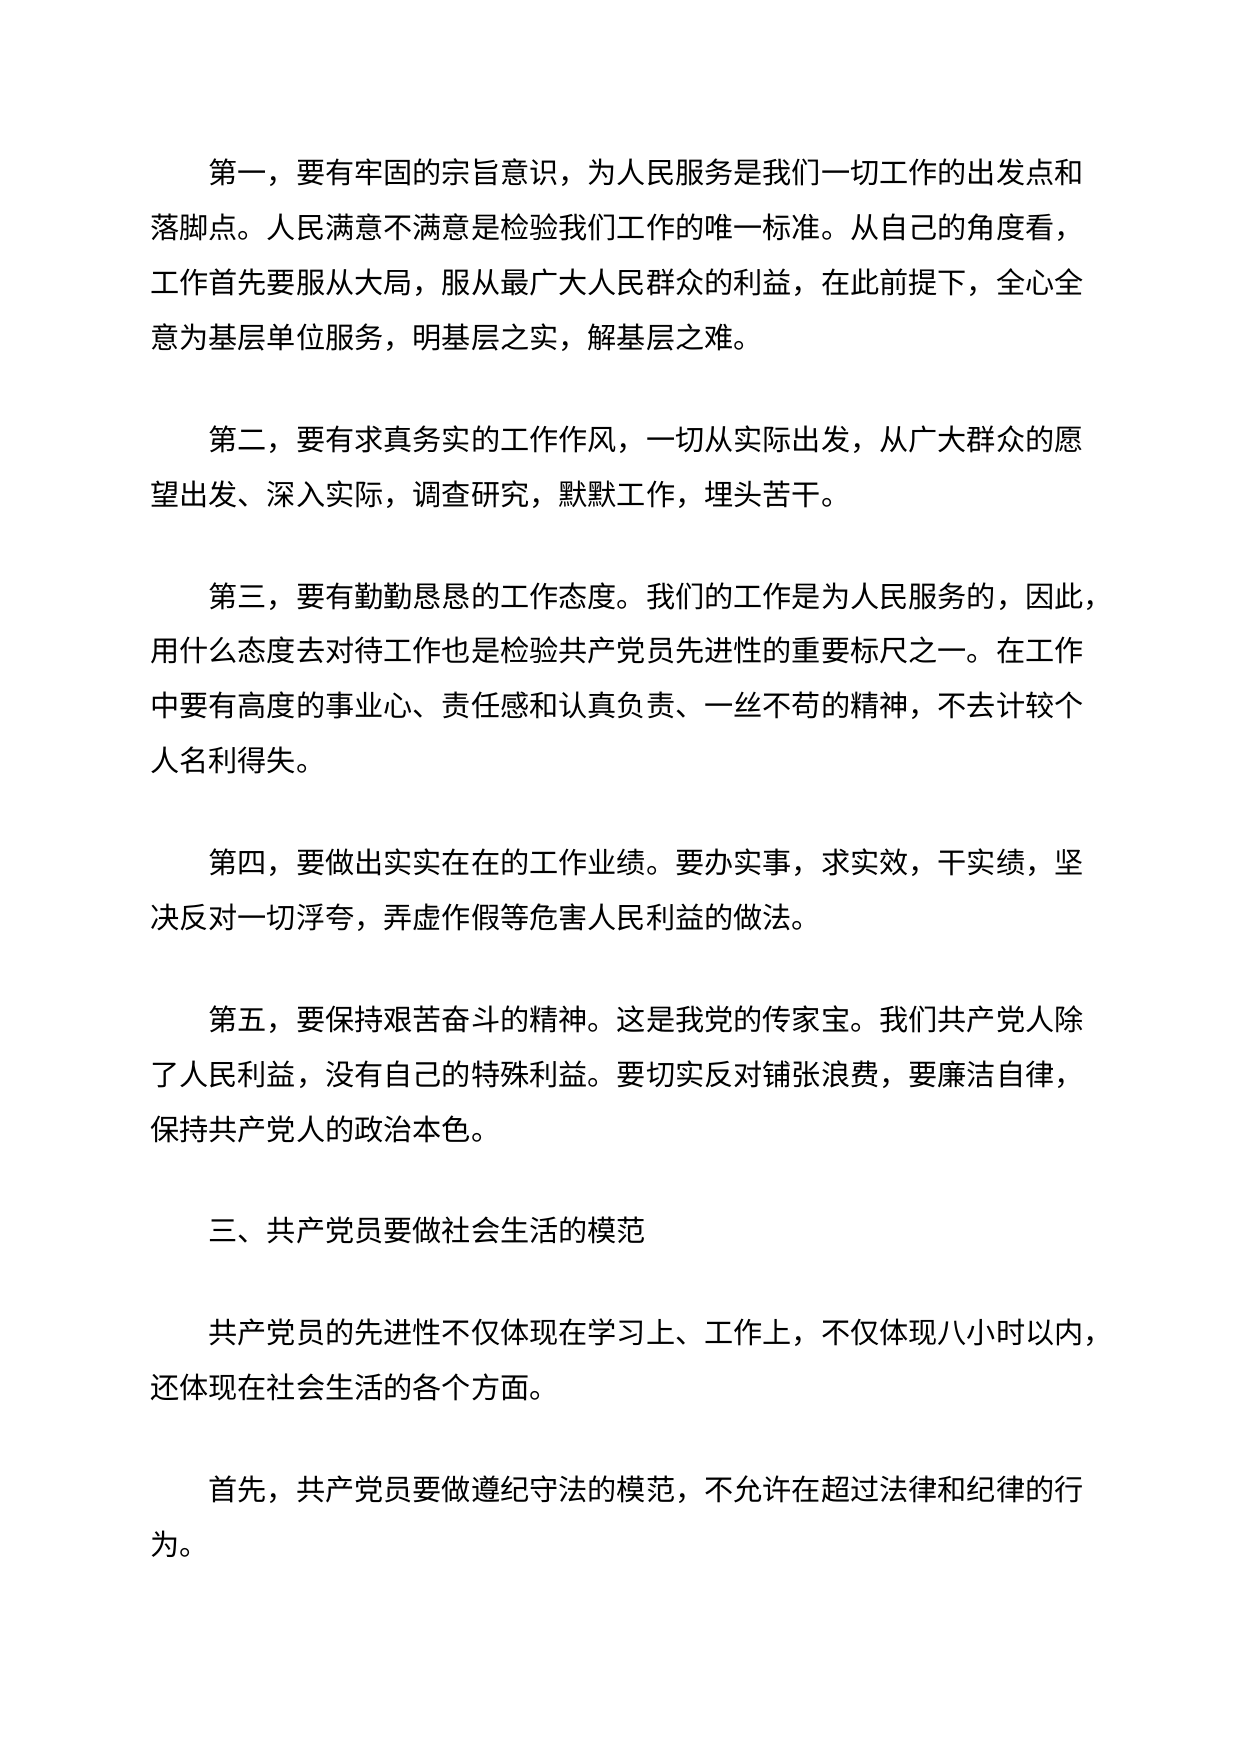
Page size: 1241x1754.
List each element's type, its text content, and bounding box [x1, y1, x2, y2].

text 第三，要有勤勤恳恳的工作态度。我们的工作是为人民服务的，因此，用什么态度去对待工作也是检验共产党员先进性的重要标尺之一。在工作中要有高度的事业心、责任感和认真负责、一丝不苟的精神，不去计较个人名利得失。 [150, 573, 1090, 780]
text 共产党员的先进性不仅体现在学习上、工作上，不仅体现八小时以内，还体现在社会生活的各个方面。 [150, 1309, 1090, 1407]
text 第二，要有求真务实的工作作风，一切从实际出发，从广大群众的愿望出发、深入实际，调查研究，默默工作，埋头苦干。 [150, 416, 1090, 514]
text 第四，要做出实实在在的工作业绩。要办实事，求实效，干实绩，坚决反对一切浮夸，弄虚作假等危害人民利益的做法。 [150, 839, 1090, 937]
text 第五，要保持艰苦奋斗的精神。这是我党的传家宝。我们共产党人除了人民利益，没有自己的特殊利益。要切实反对铺张浪费，要廉洁自律，保持共产党人的政治本色。 [150, 996, 1090, 1148]
text 首先，共产党员要做遵纪守法的模范，不允许在超过法律和纪律的行为。 [150, 1466, 1090, 1563]
text 第一，要有牢固的宗旨意识，为人民服务是我们一切工作的出发点和落脚点。人民满意不满意是检验我们工作的唯一标准。从自己的角度看，工作首先要服从大局，服从最广大人民群众的利益，在此前提下，全心全意为基层单位服务，明基层之实，解基层之难。 [150, 150, 1090, 357]
text 三、共产党员要做社会生活的模范 [150, 1208, 1090, 1250]
